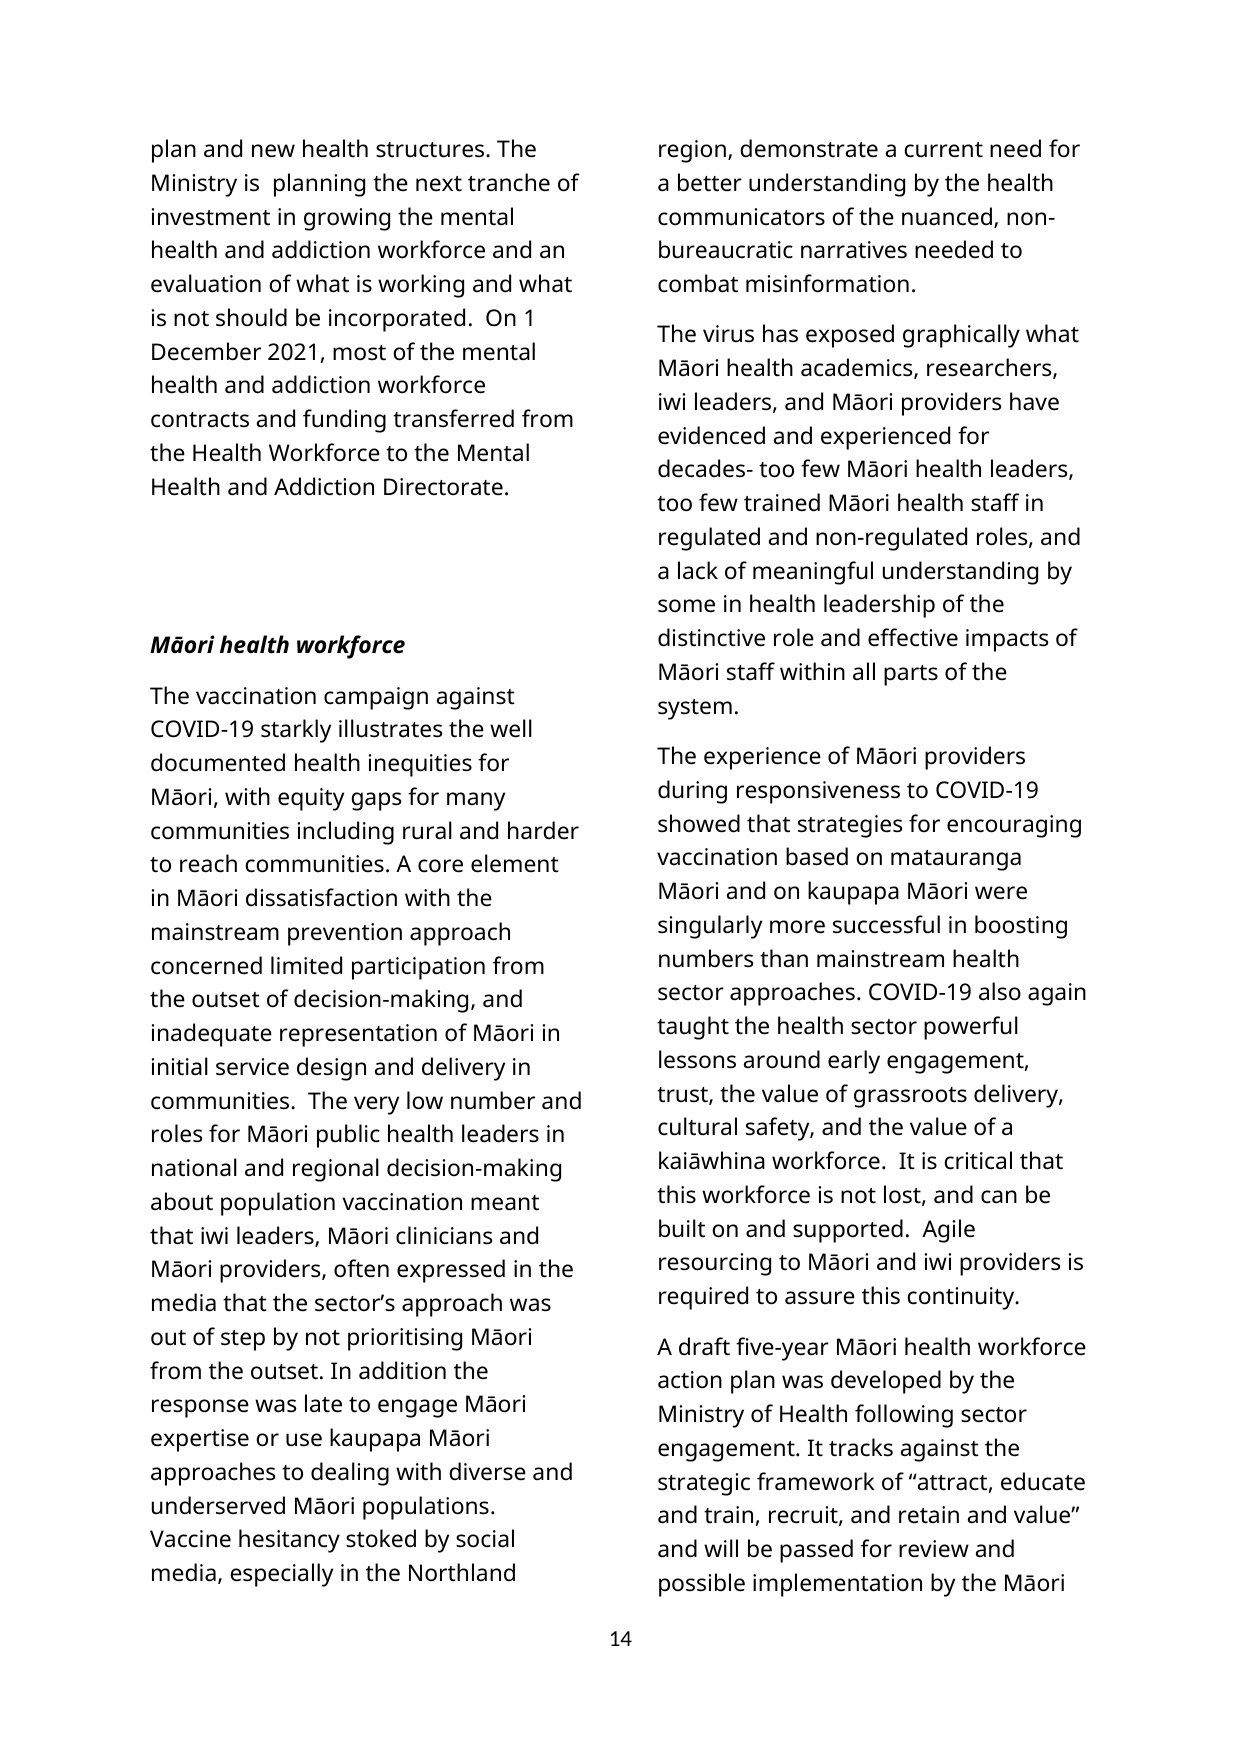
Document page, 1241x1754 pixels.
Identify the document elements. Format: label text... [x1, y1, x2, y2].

subtitle Māori health workforce [150, 629, 583, 660]
text The virus has exposed graphically what Māori health academics, researchers, iwi leaders, and Māori providers have evidenced and experienced for decades- too few Māori health leaders, too few trained Māori health staff in regulated and non-regulated roles, and a lack of meaningful understanding by some in health leadership of the distinctive role and effective impacts of Māori staff within all parts of the system. [657, 318, 1090, 721]
text The vaccination campaign against COVID-19 starkly illustrates the well documented health inequities for Māori, with equity gaps for many communities including rural and harder to reach communities. A core element in Māori dissatisfaction with the mainstream prevention approach concerned limited participation from the outset of decision-making, and inadequate representation of Māori in initial service design and delivery in communities. The very low number and roles for Māori public health leaders in national and regional decision-making about population vaccination meant that iwi leaders, Māori clinicians and Māori providers, often expressed in the media that the sector’s approach was out of step by not prioritising Māori from the outset. In addition the response was late to engage Māori expertise or use kaupapa Māori approaches to dealing with diverse and underserved Māori populations. Vaccine hesitancy stoked by social media, especially in the Northland region, demonstrate a current need for a better understanding by the health communicators of the nuanced, non-bureaucratic narratives needed to combat misinformation. [657, 133, 1090, 299]
text The vaccination campaign against COVID-19 starkly illustrates the well documented health inequities for Māori, with equity gaps for many communities including rural and harder to reach communities. A core element in Māori dissatisfaction with the mainstream prevention approach concerned limited participation from the outset of decision-making, and inadequate representation of Māori in initial service design and delivery in communities. The very low number and roles for Māori public health leaders in national and regional decision-making about population vaccination meant that iwi leaders, Māori clinicians and Māori providers, often expressed in the media that the sector’s approach was out of step by not prioritising Māori from the outset. In addition the response was late to engage Māori expertise or use kaupapa Māori approaches to dealing with diverse and underserved Māori populations. Vaccine hesitancy stoked by social media, especially in the Northland region, demonstrate a current need for a better understanding by the health communicators of the nuanced, non-bureaucratic narratives needed to combat misinformation. [150, 679, 583, 1588]
text The experience of Māori providers during responsiveness to COVID-19 showed that strategies for encouraging vaccination based on matauranga Māori and on kaupapa Māori were singularly more successful in boosting numbers than mainstream health sector approaches. COVID-19 also again taught the health sector powerful lessons around early engagement, trust, the value of grassroots delivery, cultural safety, and the value of a kaiāwhina workforce. It is critical that this workforce is not lost, and can be built on and supported. Agile resourcing to Māori and iwi providers is required to assure this continuity. [657, 740, 1090, 1311]
